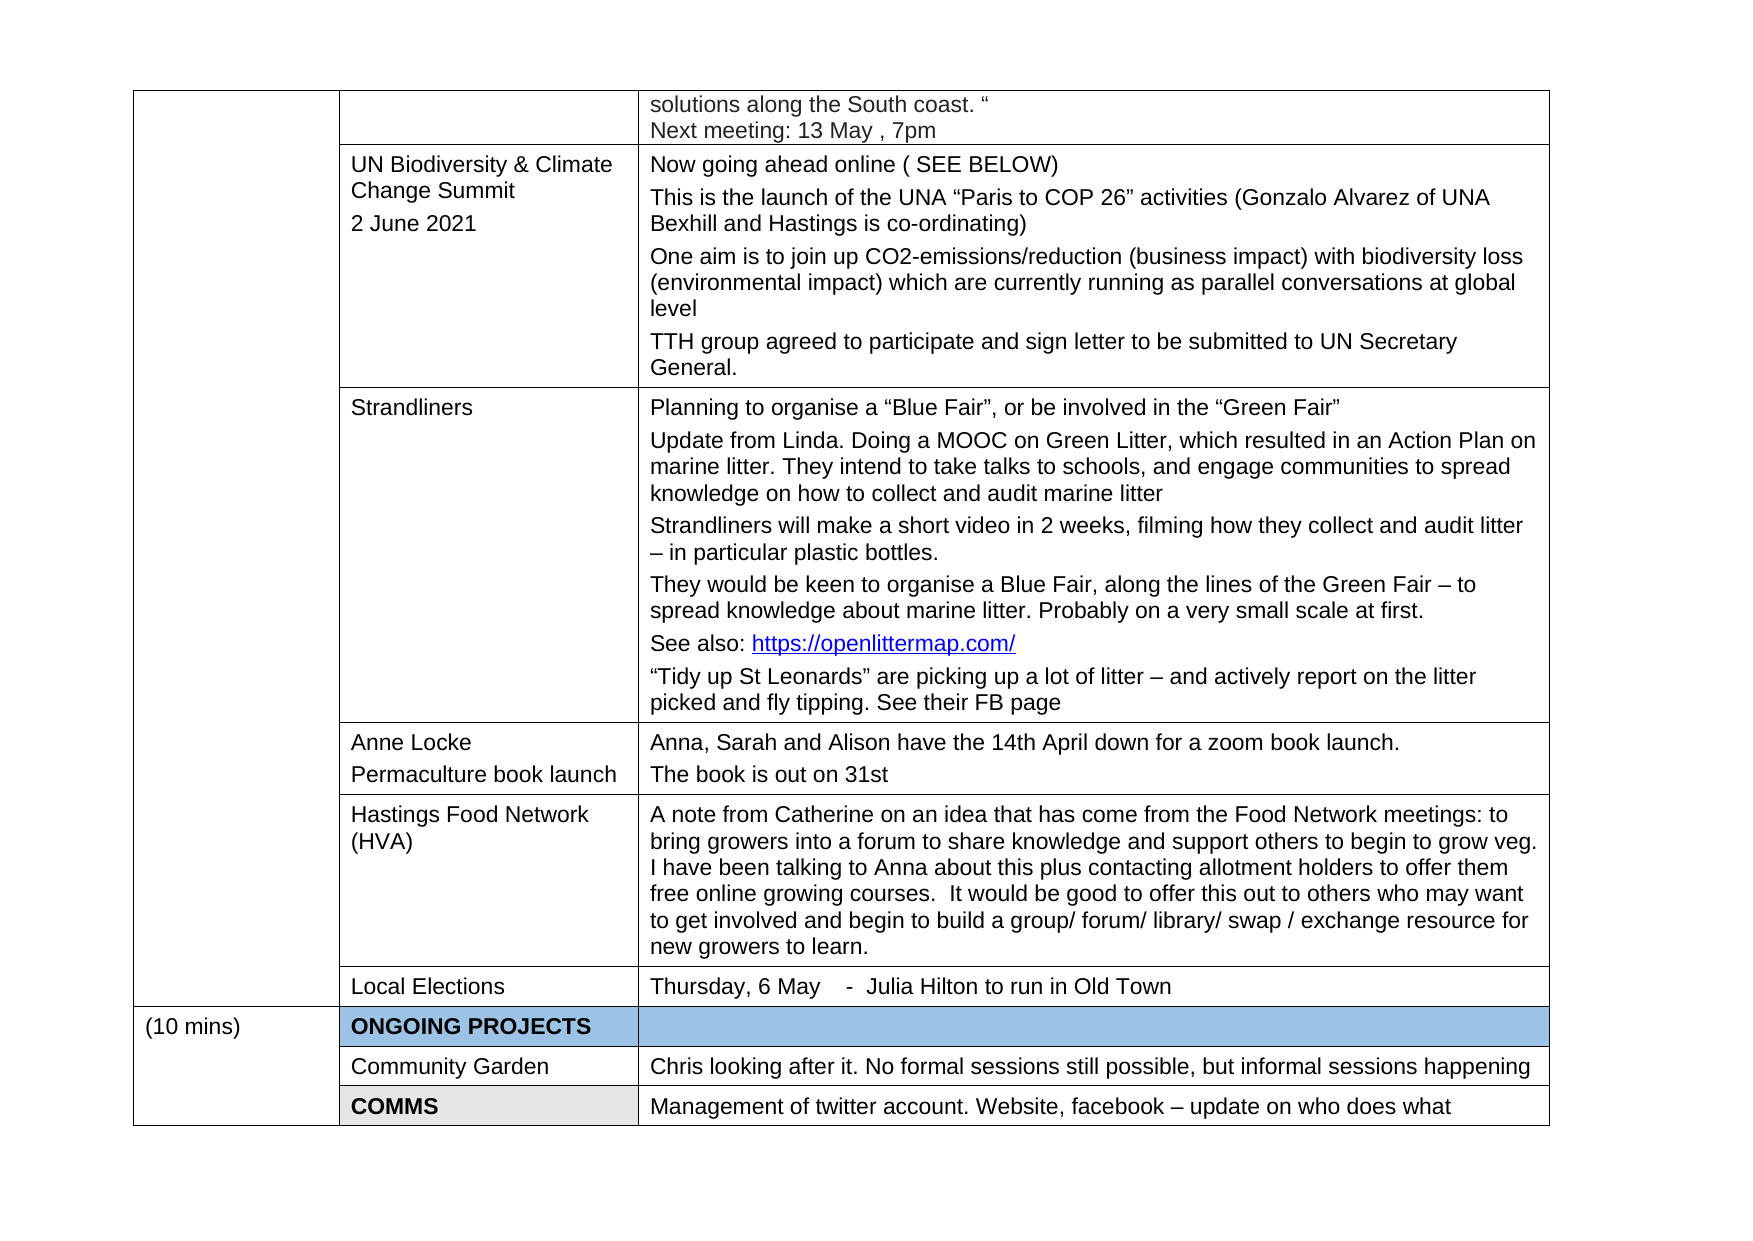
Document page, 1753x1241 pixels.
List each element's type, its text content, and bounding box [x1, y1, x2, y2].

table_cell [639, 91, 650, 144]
table_cell [639, 1007, 1549, 1046]
table_cell Now going ahead online ( SEE BELOW) This is the launch of the UNA “Paris to COP 26” activities (Gonzalo Alvarez of UNA Bexhill and Hastings is co-ordinating) One aim is to join up CO2-emissions/reduction (business impact) with biodiversity loss (environmental impact) which are currently running as parallel conversations at global level TTH group agreed to participate and sign letter to be submitted to UN Secretary General. [639, 145, 1549, 387]
table_cell Community Garden [340, 1047, 638, 1085]
table_cell Anna, Sarah and Alison have the 14th April down for a zoom book launch. The book is out on 31st [639, 723, 1549, 794]
table_cell Chris looking after it. No formal sessions still possible, but informal sessions happening [639, 1047, 1549, 1085]
table_cell Hastings Food Network (HVA) [340, 795, 638, 966]
table_cell Thursday, 6 May - Julia Hilton to run in Old Town [639, 967, 1549, 1006]
table_cell COMMS [340, 1086, 638, 1125]
table_cell Planning to organise a “Blue Fair”, or be involved in the “Green Fair” Update from Linda. Doing a MOOC on Green Litter, which resulted in an Action Plan on marine litter. They intend to take talks to schools, and engage communities to spread knowledge on how to collect and audit marine litter Strandliners will make a short video in 2 weeks, filming how they collect and audit litter – in particular plastic bottles. They would be keen to organise a Blue Fair, along the lines of the Green Fair – to spread knowledge about marine litter. Probably on a very small scale at first. See also: https://openlittermap.com/ “Tidy up St Leonards” are picking up a lot of litter – and actively report on the litter picked and fly tipping. See their FB page [639, 388, 1549, 722]
table_cell ONGOING PROJECTS [340, 1007, 638, 1046]
table_cell Anne Locke Permaculture book launch [340, 723, 638, 794]
table_cell Local Elections [340, 967, 638, 1006]
table_cell UN Biodiversity & Climate Change Summit 2 June 2021 [340, 145, 638, 387]
table_cell A note from Catherine on an idea that has come from the Food Network meetings: to bring growers into a forum to share knowledge and support others to begin to grow veg. I have been talking to Anna about this plus contacting allotment holders to offer them free online growing courses. It would be good to offer this out to others who may want to get involved and begin to build a group/ forum/ library/ swap / exchange resource for new growers to learn. [639, 795, 1549, 966]
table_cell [639, 1086, 1549, 1125]
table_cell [340, 91, 638, 144]
table_cell Strandliners [340, 388, 638, 722]
table_cell (10 mins) [134, 1007, 339, 1125]
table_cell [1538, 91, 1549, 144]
